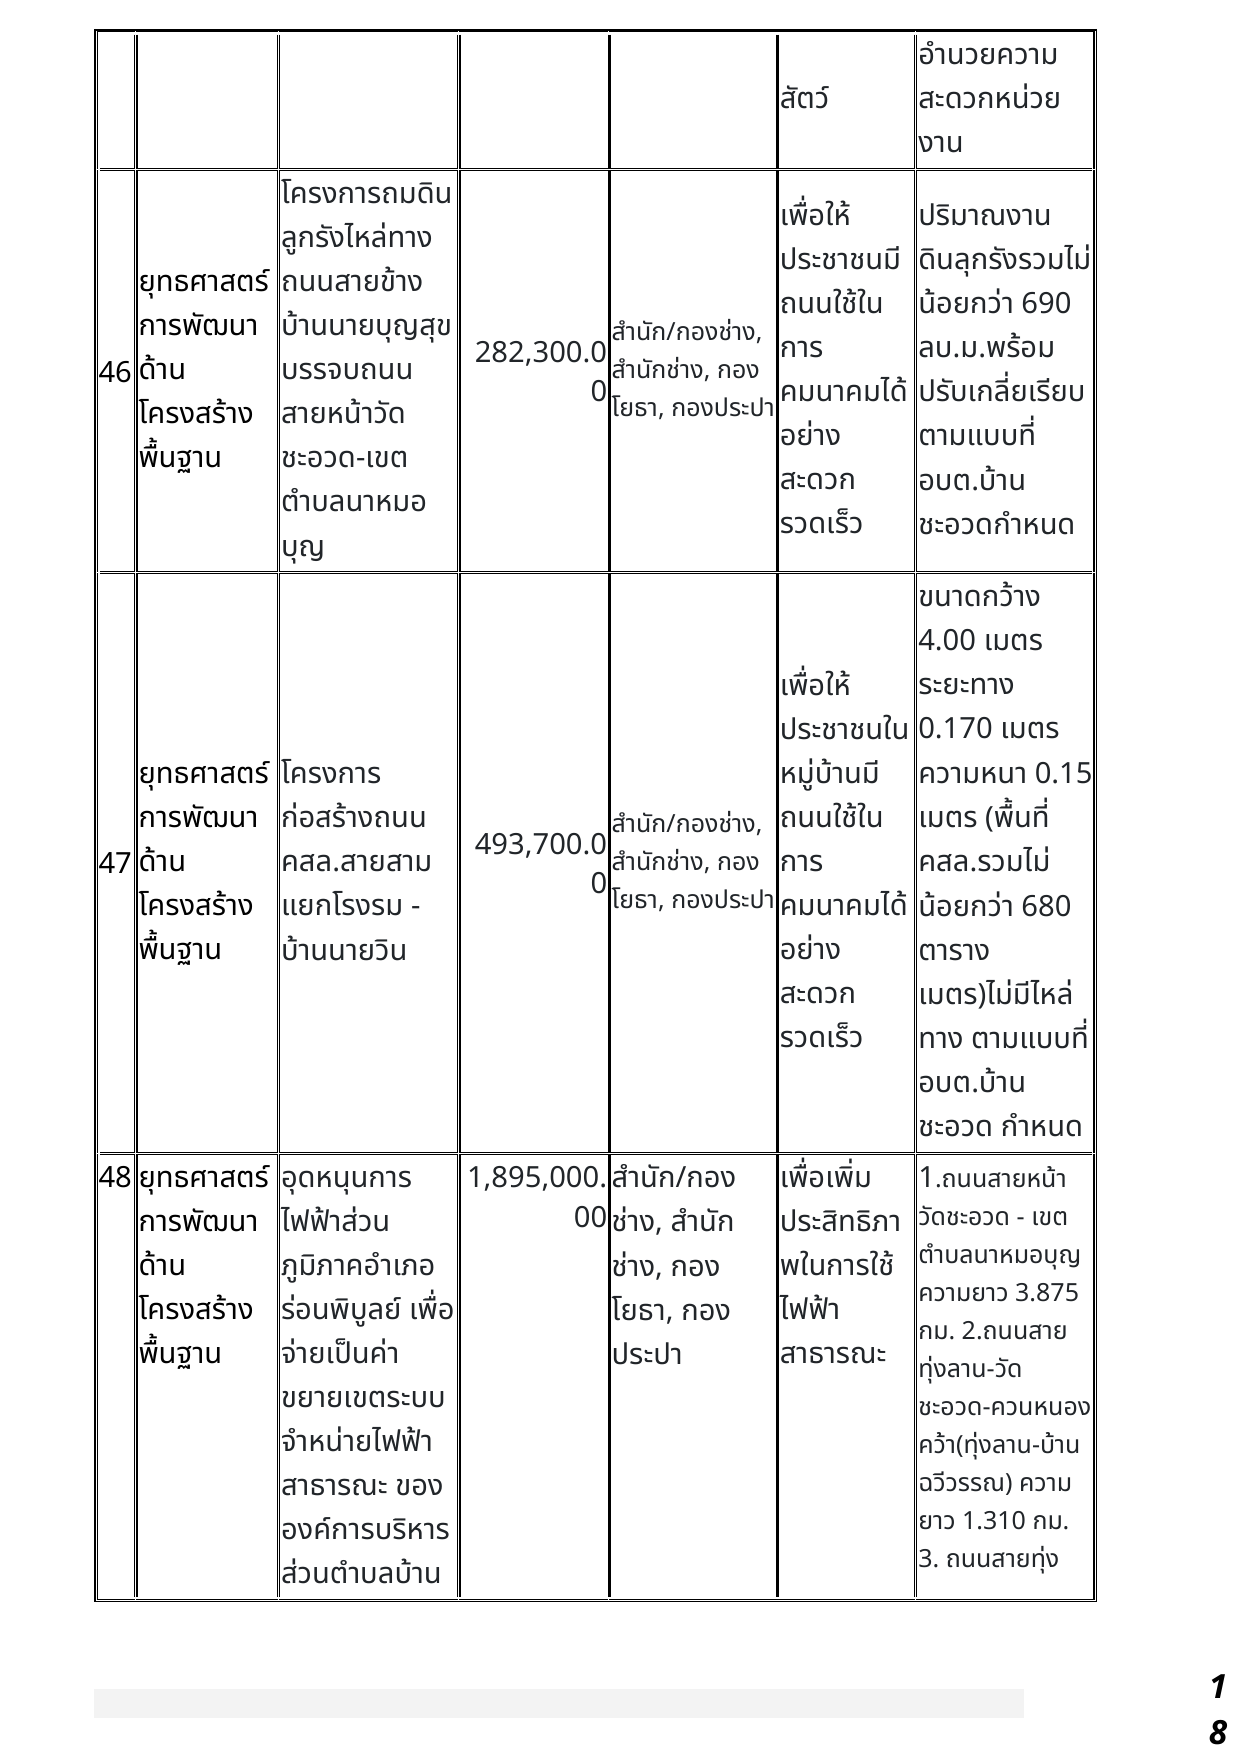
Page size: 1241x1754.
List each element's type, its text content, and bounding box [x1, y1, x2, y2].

table_cell ยุทธศาสตร์การพัฒนาด้านโครงสร้างพื้นฐาน [138, 574, 277, 1151]
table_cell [136, 32, 278, 167]
table_cell 1,895,000.00 [459, 1155, 609, 1598]
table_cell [777, 32, 916, 167]
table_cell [916, 32, 1093, 167]
table_cell 50,000.00 [459, 31, 609, 167]
table_cell 47 [96, 571, 136, 1151]
table_cell เพื่อให้ประชาชนมีถนนใช้ในการคมนาคมได้อย่างสะดวกรวดเร็ว [779, 171, 914, 571]
table_cell 48 [98, 1151, 136, 1598]
table_cell สำนัก/กองช่าง, สำนักช่าง, กองโยธา, กองประปา [611, 574, 776, 1151]
table_cell ปริมาณงาน ดินลุกรังรวมไม่น้อยกว่า 690 ลบ.ม.พร้อมปรับเกลี่ยเรียบ ตามแบบที่ อบต.บ้านชะอวดกำหนด [917, 168, 1094, 571]
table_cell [279, 31, 459, 167]
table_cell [279, 1151, 459, 1598]
table_cell โครงการก่อสร้างถนน คสล.สายสามแยกโรงรม - บ้านนายวิน [280, 574, 457, 1151]
table_cell ขนาดกว้าง 4.00 เมตรระยะทาง 0.170 เมตร ความหนา 0.15 เมตร (พื้นที่ คสล.รวมไม่น้อยกว่า 680 ตารางเมตร)ไม่มีไหล่ทาง ตามแบบที่ อบต.บ้านชะอวด กำหนด [916, 571, 1095, 1151]
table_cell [609, 32, 777, 167]
table_cell ยุทธศาสตร์การพัฒนาด้านโครงสร้างพื้นฐาน [138, 171, 277, 571]
table_cell สำนัก/กองช่าง, สำนักช่าง, กองโยธา, กองประปา [611, 171, 776, 571]
table_cell 45 [98, 31, 136, 167]
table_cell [916, 1151, 1094, 1598]
table_cell 46 [98, 168, 134, 571]
table_cell 282,300.00 [461, 171, 608, 571]
table_cell โครงการถมดินลูกรังไหล่ทางถนนสายข้างบ้านนายบุญสุข บรรจบถนนสายหน้าวัด ชะอวด-เขตตำบลนาหมอบุญ [280, 171, 457, 571]
table_cell 493,700.00 [461, 574, 608, 1151]
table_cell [777, 1155, 916, 1598]
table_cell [609, 1155, 777, 1598]
table_cell เพื่อให้ประชาชนในหมู่บ้านมีถนนใช้ในการคมนาคมได้อย่างสะดวกรวดเร็ว [779, 574, 914, 1151]
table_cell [136, 1155, 278, 1598]
